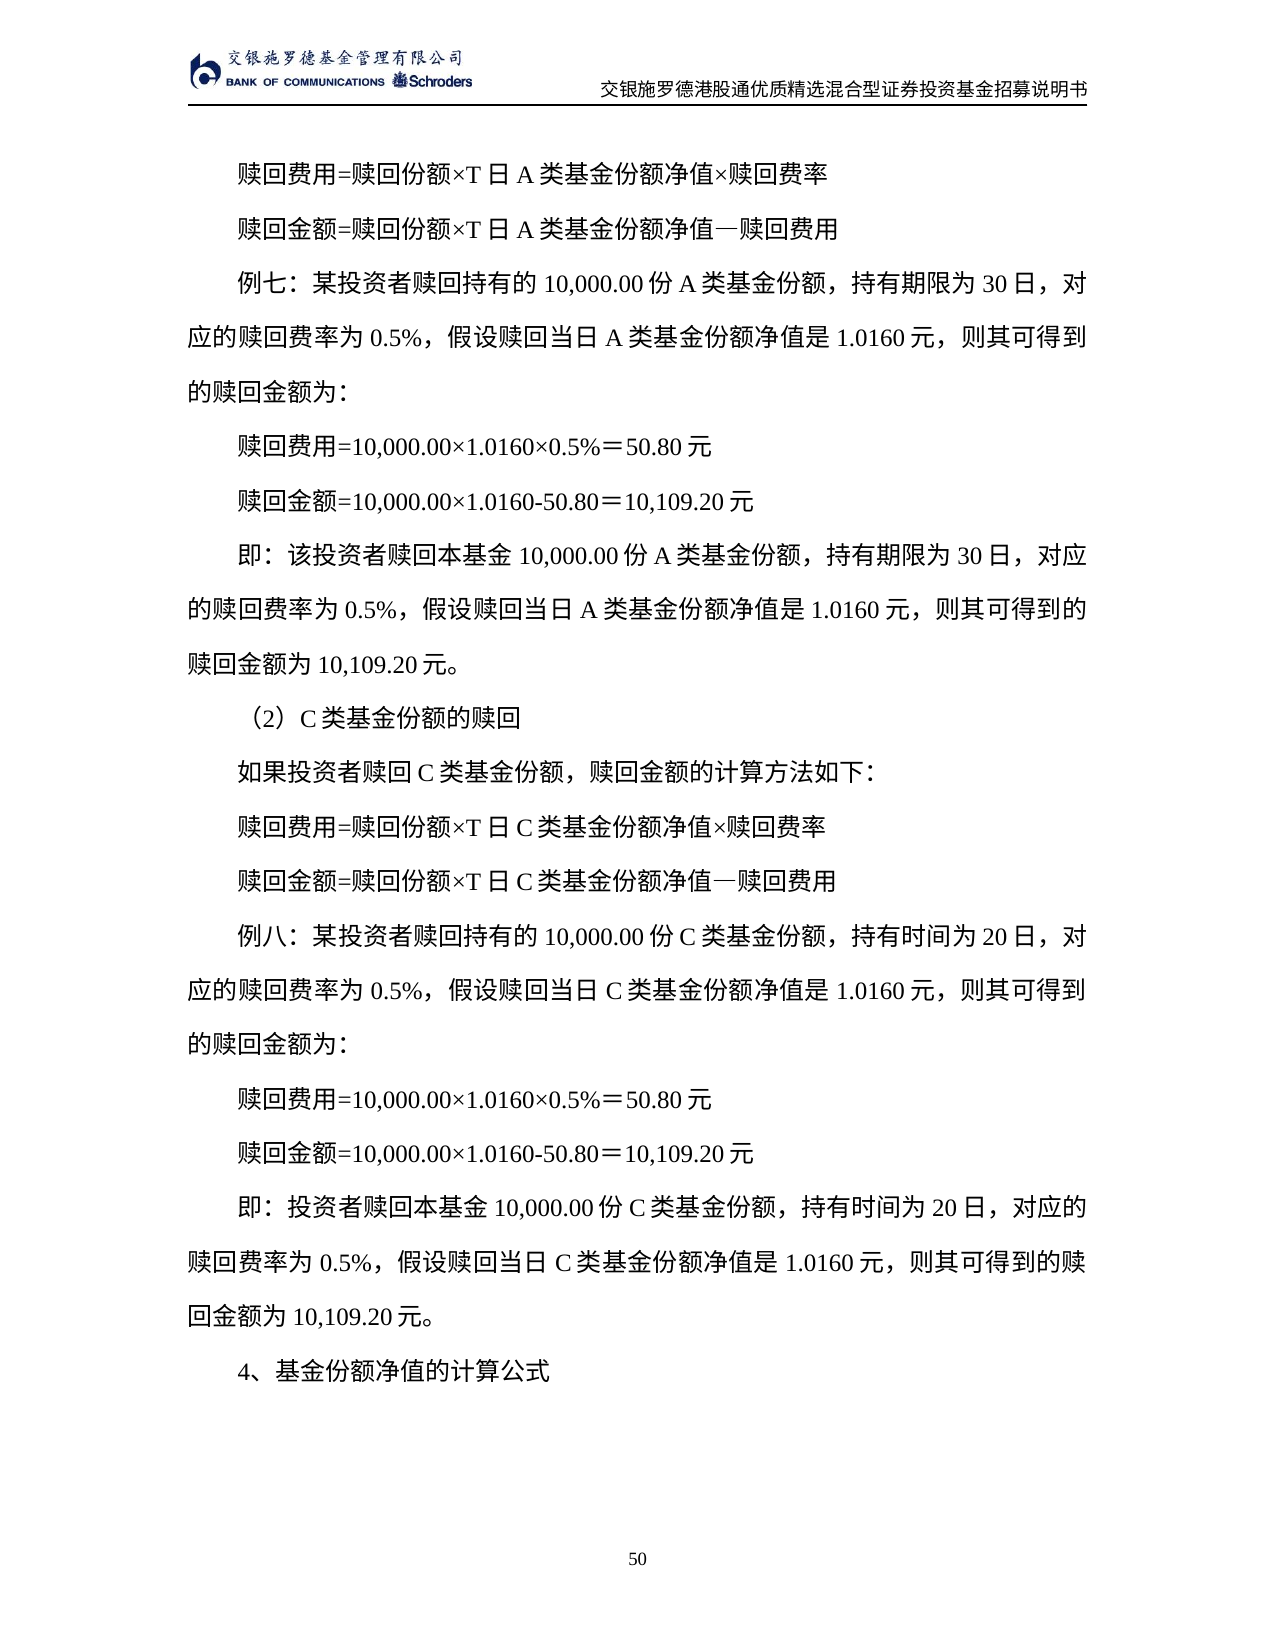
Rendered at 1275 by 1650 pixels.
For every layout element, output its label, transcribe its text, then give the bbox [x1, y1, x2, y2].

text 例八：某投资者赎回持有的10,000.00份C类基金份额，持有时间为20日，对应的赎回费率为0.5%，假设赎回当日C类基金份额净值是1.0160元，则其可得到的赎回金额为： [187, 916, 1087, 1061]
picture [190, 50, 472, 89]
text 4、基金份额净值的计算公式 [187, 1351, 1087, 1387]
text 赎回金额=赎回份额×T日C类基金份额净值—赎回费用 [187, 862, 1087, 898]
text 赎回费用=10,000.00×1.0160×0.5%＝50.80元 [187, 1079, 1087, 1115]
text 例七：某投资者赎回持有的10,000.00份A类基金份额，持有期限为30日，对应的赎回费率为0.5%，假设赎回当日A类基金份额净值是1.0160元，则其可得到的赎回金额为： [187, 263, 1087, 408]
text 即：该投资者赎回本基金10,000.00份A类基金份额，持有期限为30日，对应的赎回费率为0.5%，假设赎回当日A类基金份额净值是1.0160元，则其可得到的赎回金额为10,109.20元。 [187, 535, 1087, 680]
text 赎回金额=赎回份额×T日A类基金份额净值—赎回费用 [187, 209, 1087, 245]
text 赎回费用=10,000.00×1.0160×0.5%＝50.80元 [187, 427, 1087, 463]
text 赎回金额=10,000.00×1.0160-50.80＝10,109.20元 [187, 481, 1087, 517]
text 即：投资者赎回本基金10,000.00份C类基金份额，持有时间为20日，对应的赎回费率为0.5%，假设赎回当日C类基金份额净值是1.0160元，则其可得到的赎回金额为10,109.20元。 [187, 1188, 1087, 1333]
text 赎回费用=赎回份额×T日C类基金份额净值×赎回费率 [187, 807, 1087, 843]
text 如果投资者赎回C类基金份额，赎回金额的计算方法如下： [187, 753, 1087, 789]
text 赎回金额=10,000.00×1.0160-50.80＝10,109.20元 [187, 1133, 1087, 1170]
text 赎回费用=赎回份额×T日A类基金份额净值×赎回费率 [187, 155, 1087, 191]
text （2）C类基金份额的赎回 [187, 698, 1087, 735]
